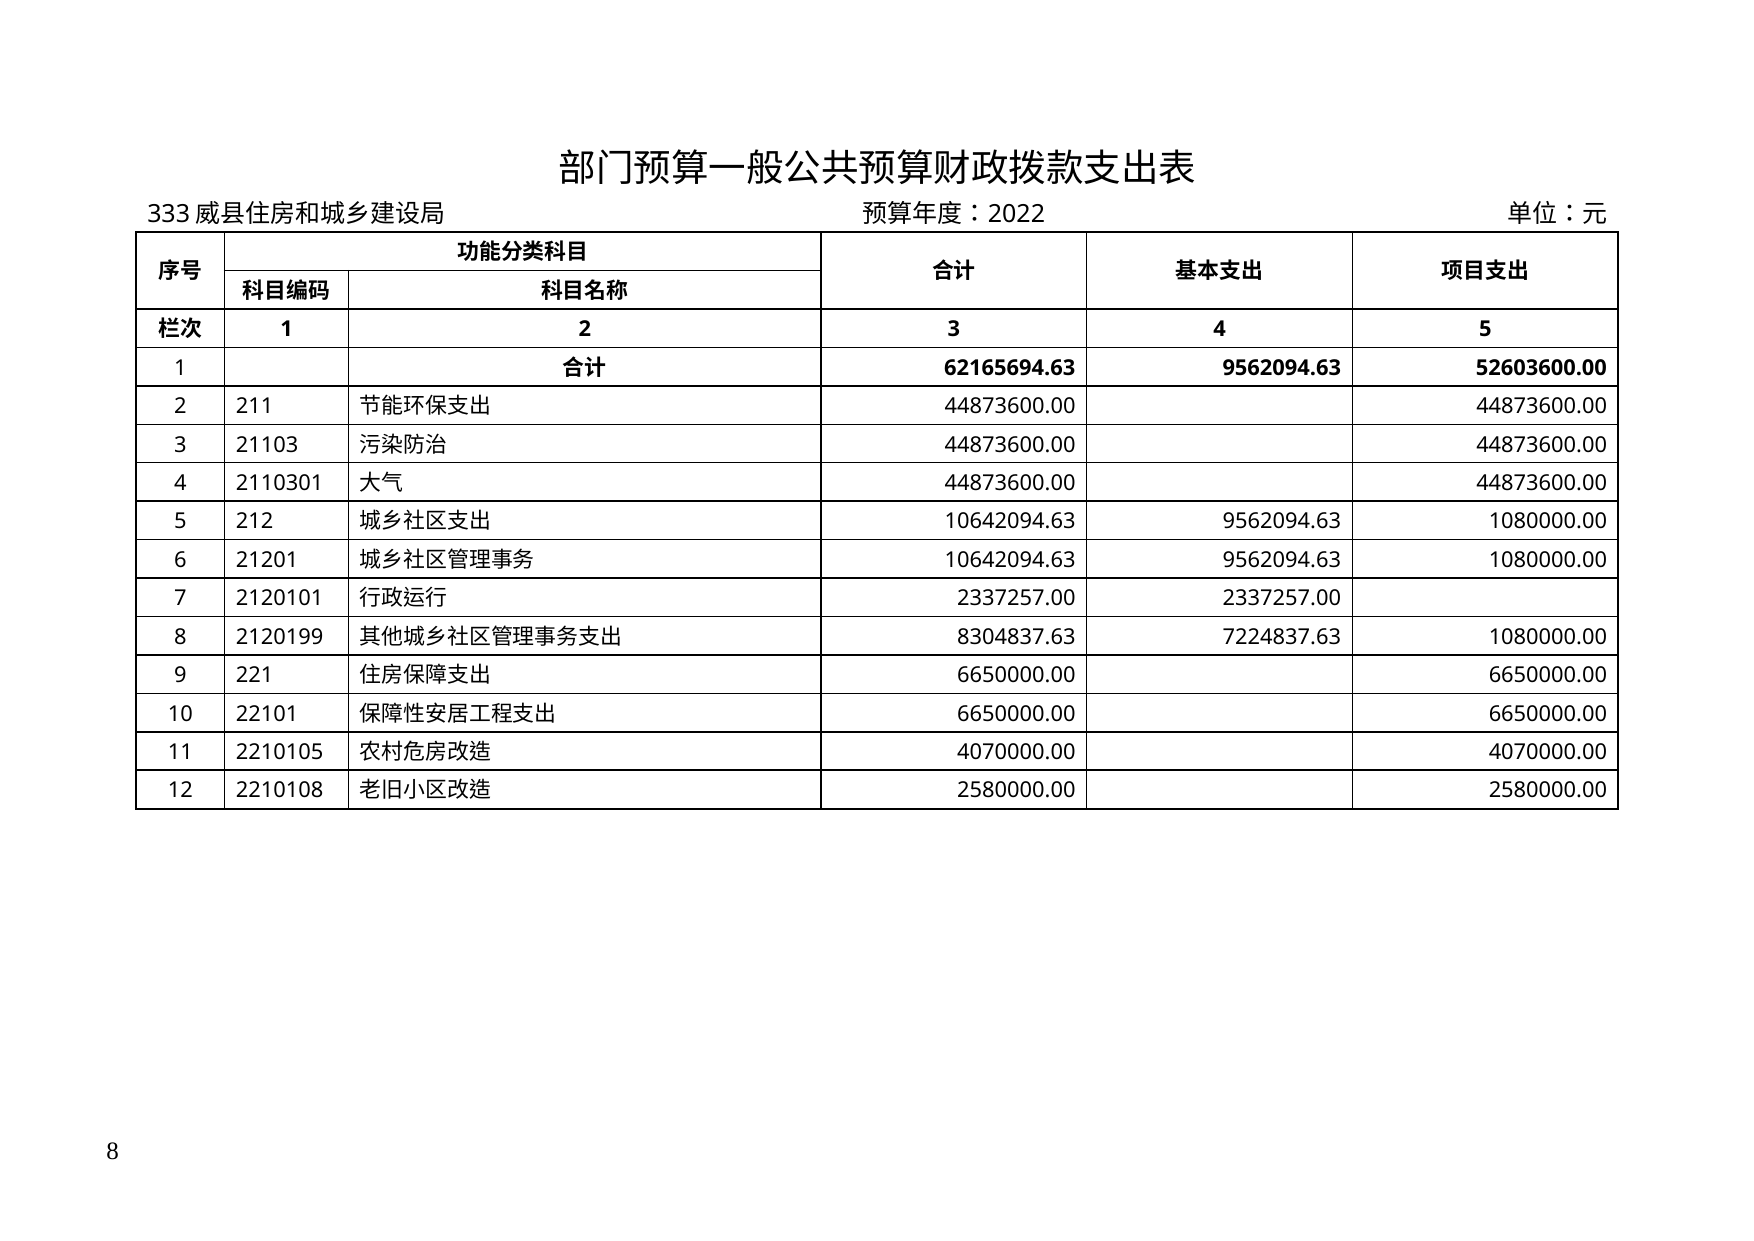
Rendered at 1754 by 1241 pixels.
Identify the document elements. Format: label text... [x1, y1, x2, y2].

table_cell 44873600.00 [1353, 425, 1617, 462]
table_cell [1087, 771, 1352, 808]
table_cell 44873600.00 [822, 425, 1086, 462]
table_cell 12 [137, 771, 224, 808]
table_cell 1080000.00 [1353, 502, 1617, 539]
table_cell 2337257.00 [1087, 579, 1352, 616]
table_cell 科目名称 [349, 271, 820, 308]
table_cell 44873600.00 [822, 387, 1086, 423]
table_cell [1087, 387, 1352, 423]
table_cell [1087, 656, 1352, 692]
table_cell [1087, 425, 1352, 462]
table_cell 10642094.63 [822, 502, 1086, 539]
table_cell 44873600.00 [1353, 463, 1617, 500]
table_cell 保障性安居工程支出 [349, 694, 820, 731]
table_cell 221 [225, 656, 348, 692]
table_cell 1080000.00 [1353, 617, 1617, 654]
table_cell 3 [137, 425, 224, 462]
table_cell 11 [137, 733, 224, 769]
table_cell 52603600.00 [1353, 348, 1617, 385]
table_header 单位：元 [1087, 195, 1617, 231]
table_header 333威县住房和城乡建设局 [137, 195, 820, 231]
table_cell 3 [822, 310, 1086, 347]
table_cell 4 [1087, 310, 1352, 347]
table_cell 栏次 [137, 310, 224, 347]
table_cell 科目编码 [225, 271, 348, 308]
table_cell [225, 348, 348, 385]
table_cell 节能环保支出 [349, 387, 820, 423]
table_cell 6650000.00 [822, 656, 1086, 692]
table_cell 1 [225, 310, 348, 347]
table_cell 2580000.00 [822, 771, 1086, 808]
table_cell 22101 [225, 694, 348, 731]
table_cell 污染防治 [349, 425, 820, 462]
text 部门预算一般公共预算财政拨款支出表 [106, 142, 1648, 193]
table_cell 4070000.00 [822, 733, 1086, 769]
table_cell 8 [137, 617, 224, 654]
table_cell 序号 [137, 233, 224, 308]
table_cell 10 [137, 694, 224, 731]
table_cell 功能分类科目 [225, 233, 820, 270]
table_cell 6650000.00 [1353, 656, 1617, 692]
table_cell 基本支出 [1087, 233, 1352, 308]
table_cell 9 [137, 656, 224, 692]
table_cell 9562094.63 [1087, 502, 1352, 539]
table_cell 9562094.63 [1087, 348, 1352, 385]
table_cell 2 [349, 310, 820, 347]
table_cell 44873600.00 [1353, 387, 1617, 423]
table_cell [1353, 579, 1617, 616]
table_cell [1087, 733, 1352, 769]
table_cell 7 [137, 579, 224, 616]
table_cell 2 [137, 387, 224, 423]
table_cell 10642094.63 [822, 540, 1086, 577]
table_cell 4070000.00 [1353, 733, 1617, 769]
table_header 预算年度：2022 [822, 195, 1086, 231]
table_cell 8304837.63 [822, 617, 1086, 654]
table_cell 2580000.00 [1353, 771, 1617, 808]
table_cell 7224837.63 [1087, 617, 1352, 654]
table_cell 2110301 [225, 463, 348, 500]
table_cell 2210108 [225, 771, 348, 808]
table_cell 5 [1353, 310, 1617, 347]
table_cell 老旧小区改造 [349, 771, 820, 808]
table_cell 行政运行 [349, 579, 820, 616]
table_cell 住房保障支出 [349, 656, 820, 692]
table_cell [1087, 694, 1352, 731]
table_cell 9562094.63 [1087, 540, 1352, 577]
table_cell 6 [137, 540, 224, 577]
table_cell 6650000.00 [1353, 694, 1617, 731]
table_cell 62165694.63 [822, 348, 1086, 385]
table_cell 2210105 [225, 733, 348, 769]
table_cell [1087, 463, 1352, 500]
table_cell 1080000.00 [1353, 540, 1617, 577]
table_cell 2120199 [225, 617, 348, 654]
table_cell 1 [137, 348, 224, 385]
table_cell 其他城乡社区管理事务支出 [349, 617, 820, 654]
table_cell 212 [225, 502, 348, 539]
table_cell 项目支出 [1353, 233, 1617, 308]
table_cell 2337257.00 [822, 579, 1086, 616]
table_cell 大气 [349, 463, 820, 500]
table_cell 21103 [225, 425, 348, 462]
table_cell 2120101 [225, 579, 348, 616]
table_cell 21201 [225, 540, 348, 577]
table_cell 农村危房改造 [349, 733, 820, 769]
table_cell 211 [225, 387, 348, 423]
table_cell 城乡社区支出 [349, 502, 820, 539]
table_cell 44873600.00 [822, 463, 1086, 500]
table_cell 5 [137, 502, 224, 539]
table_cell 合计 [349, 348, 820, 385]
table_cell 城乡社区管理事务 [349, 540, 820, 577]
table_cell 4 [137, 463, 224, 500]
table_cell 6650000.00 [822, 694, 1086, 731]
table_cell 合计 [822, 233, 1086, 308]
